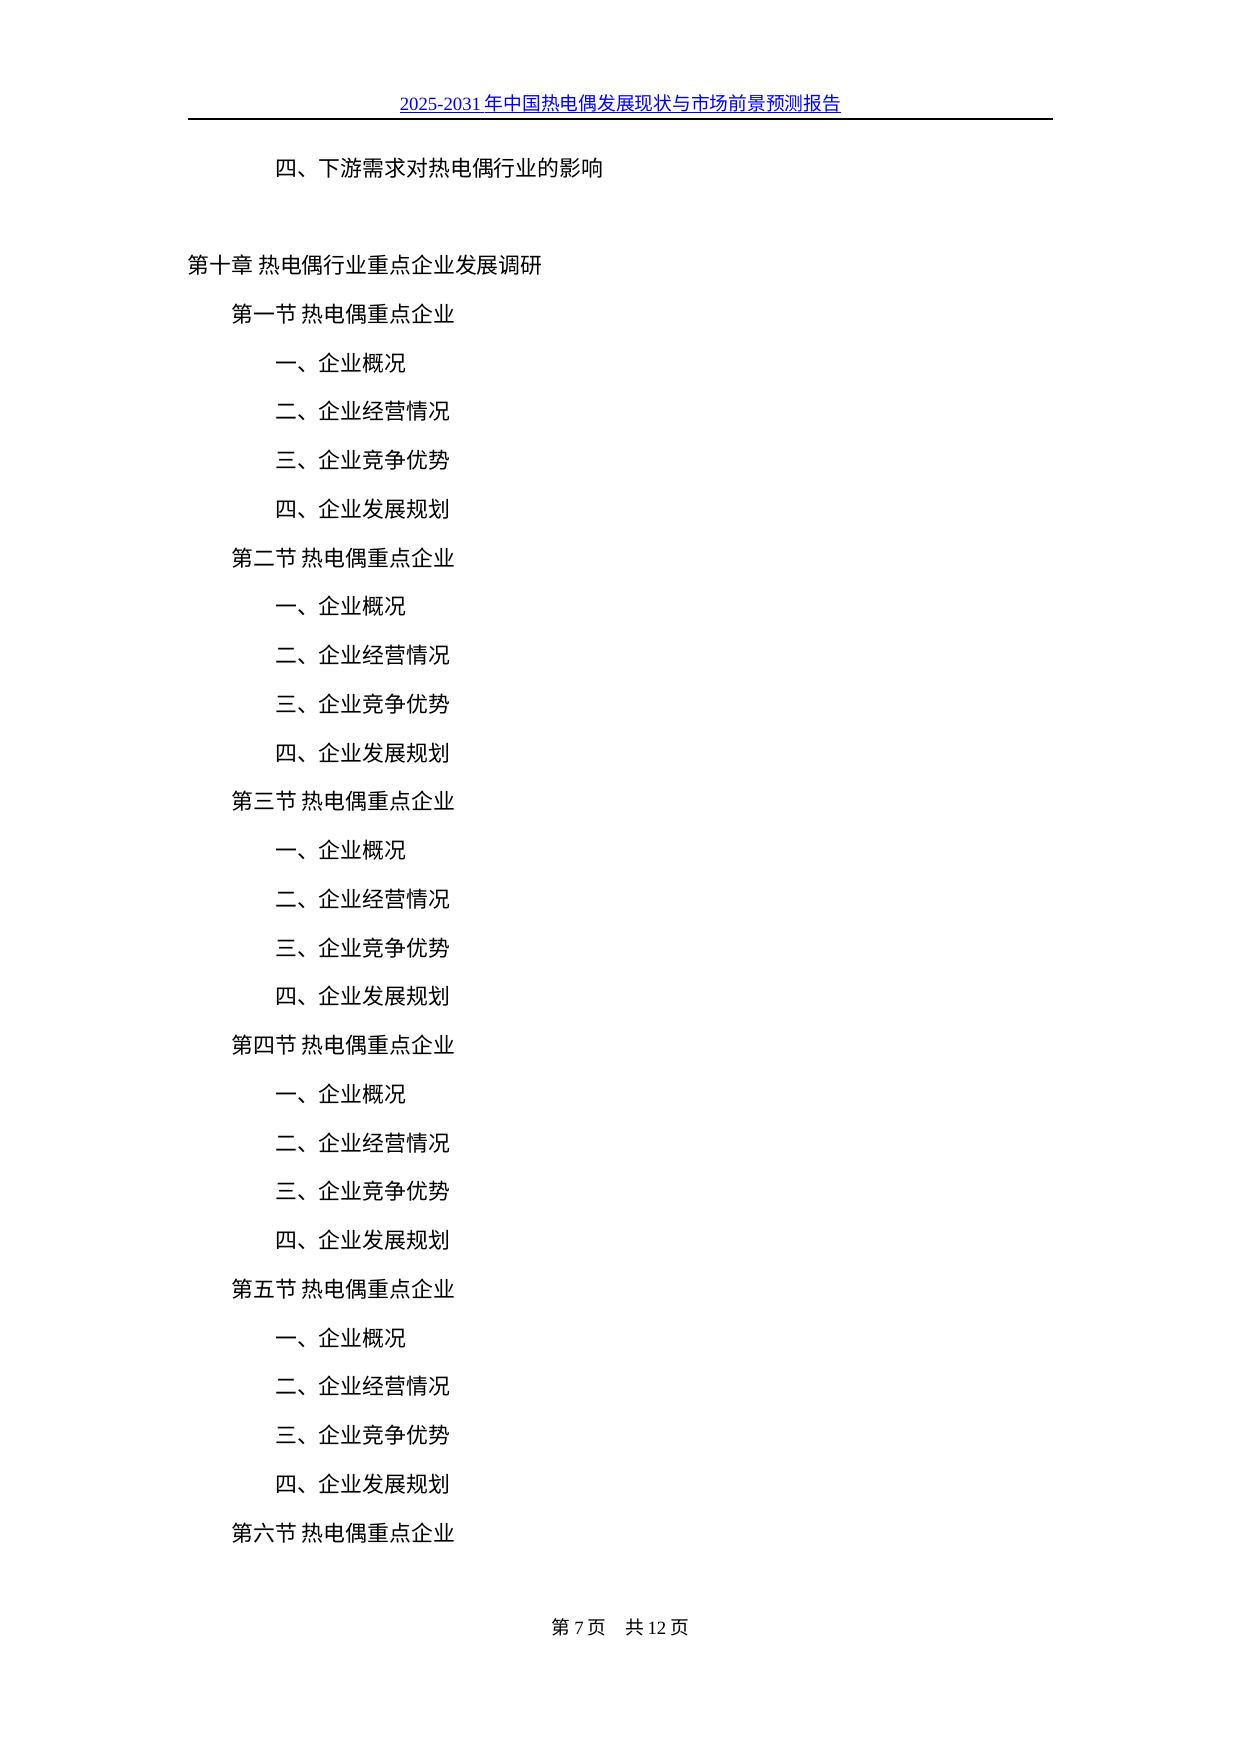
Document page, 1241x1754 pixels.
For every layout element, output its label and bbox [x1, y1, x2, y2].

text [187, 150, 1053, 1548]
